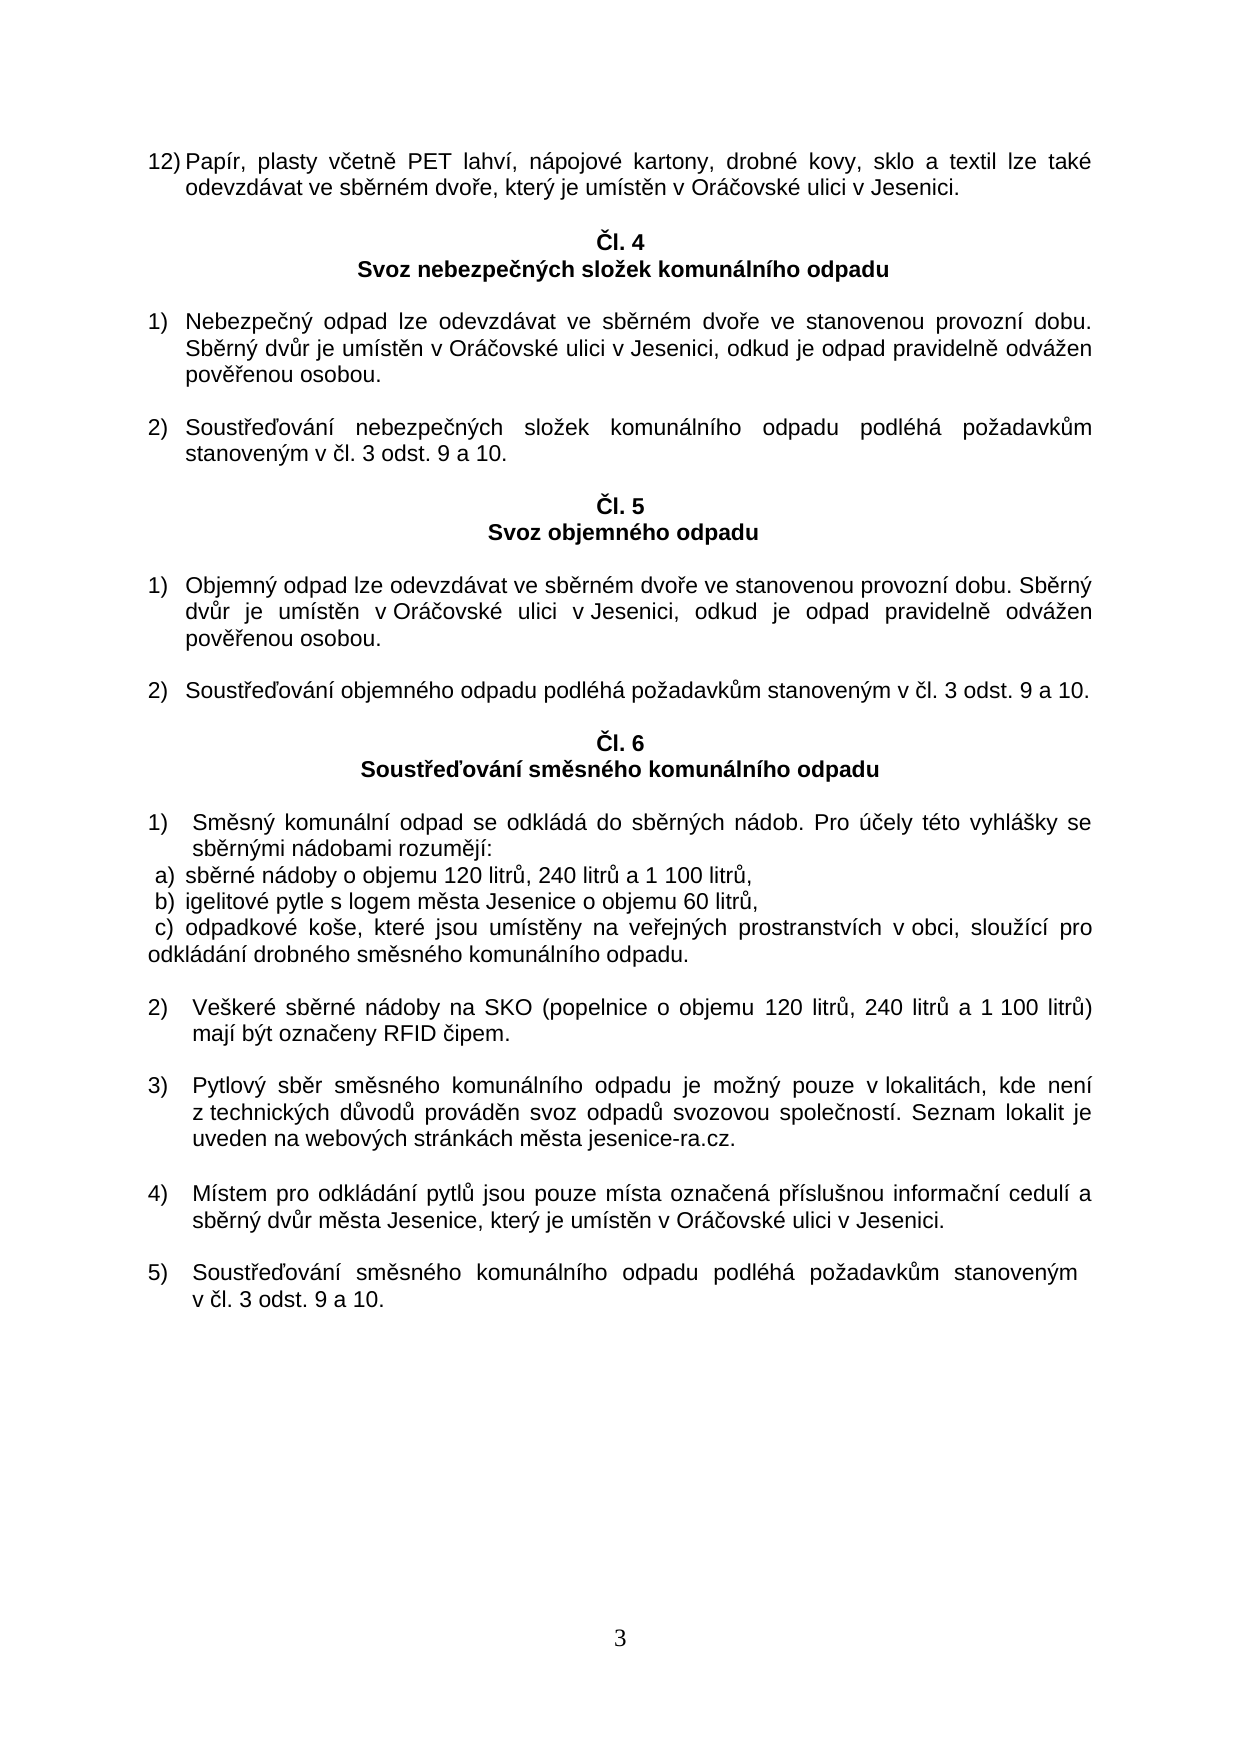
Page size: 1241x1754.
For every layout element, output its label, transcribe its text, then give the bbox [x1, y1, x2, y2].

text Čl. 6 [148, 730, 1092, 756]
subtitle Svoz nebezpečných složek komunálního odpadu [148, 256, 1092, 282]
text Soustřeďování směsného komunálního odpadu [148, 756, 1092, 783]
list Směsný komunální odpad se odkládá do sběrných nádob. Pro účely této vyhlášky se sběrnými nádobami rozumějí: [148, 809, 1092, 862]
list Soustřeďování směsného komunálního odpadu podléhá požadavkům stanoveným v čl. 3 odst. 9 a 10. [148, 1259, 1092, 1312]
list igelitové pytle s logem města Jesenice o objemu 60 litrů, [148, 888, 1092, 914]
list sběrné nádoby o objemu 120 litrů, 240 litrů a 1 100 litrů, [148, 862, 1092, 888]
subtitle Čl. 4 [148, 229, 1092, 256]
list Objemný odpad lze odevzdávat ve sběrném dvoře ve stanovenou provozní dobu. Sběrný dvůr je umístěn v Oráčovské ulici v Jesenici, odkud je odpad pravidelně odvážen pověřenou osobou. [148, 572, 1092, 651]
list Papír, plasty včetně PET lahví, nápojové kartony, drobné kovy, sklo a textil lze také odevzdávat ve sběrném dvoře, který je umístěn v Oráčovské ulici v Jesenici. [148, 148, 1092, 200]
list Soustřeďování objemného odpadu podléhá požadavkům stanoveným v čl. 3 odst. 9 a 10. [148, 677, 1092, 703]
list Nebezpečný odpad lze odevzdávat ve sběrném dvoře ve stanovenou provozní dobu. Sběrný dvůr je umístěn v Oráčovské ulici v Jesenici, odkud je odpad pravidelně odvážen pověřenou osobou. [148, 308, 1092, 387]
list Pytlový sběr směsného komunálního odpadu je možný pouze v lokalitách, kde není z technických důvodů prováděn svoz odpadů svozovou společností. Seznam lokalit je uveden na webových stránkách města jesenice-ra.cz. [148, 1072, 1092, 1152]
list Soustřeďování nebezpečných složek komunálního odpadu podléhá požadavkům stanoveným v čl. 3 odst. 9 a 10. [148, 414, 1092, 466]
text Svoz objemného odpadu [148, 519, 1092, 545]
text Čl. 5 [148, 493, 1092, 519]
list Veškeré sběrné nádoby na SKO (popelnice o objemu 120 litrů, 240 litrů a 1 100 litrů) mají být označeny RFID čipem. [148, 993, 1092, 1046]
list odpadkové koše, které jsou umístěny na veřejných prostranstvích v obci, sloužící pro odkládání drobného směsného komunálního odpadu. [148, 914, 1092, 967]
list Místem pro odkládání pytlů jsou pouze místa označená příslušnou informační cedulí a sběrný dvůr města Jesenice, který je umístěn v Oráčovské ulici v Jesenici. [148, 1180, 1092, 1233]
